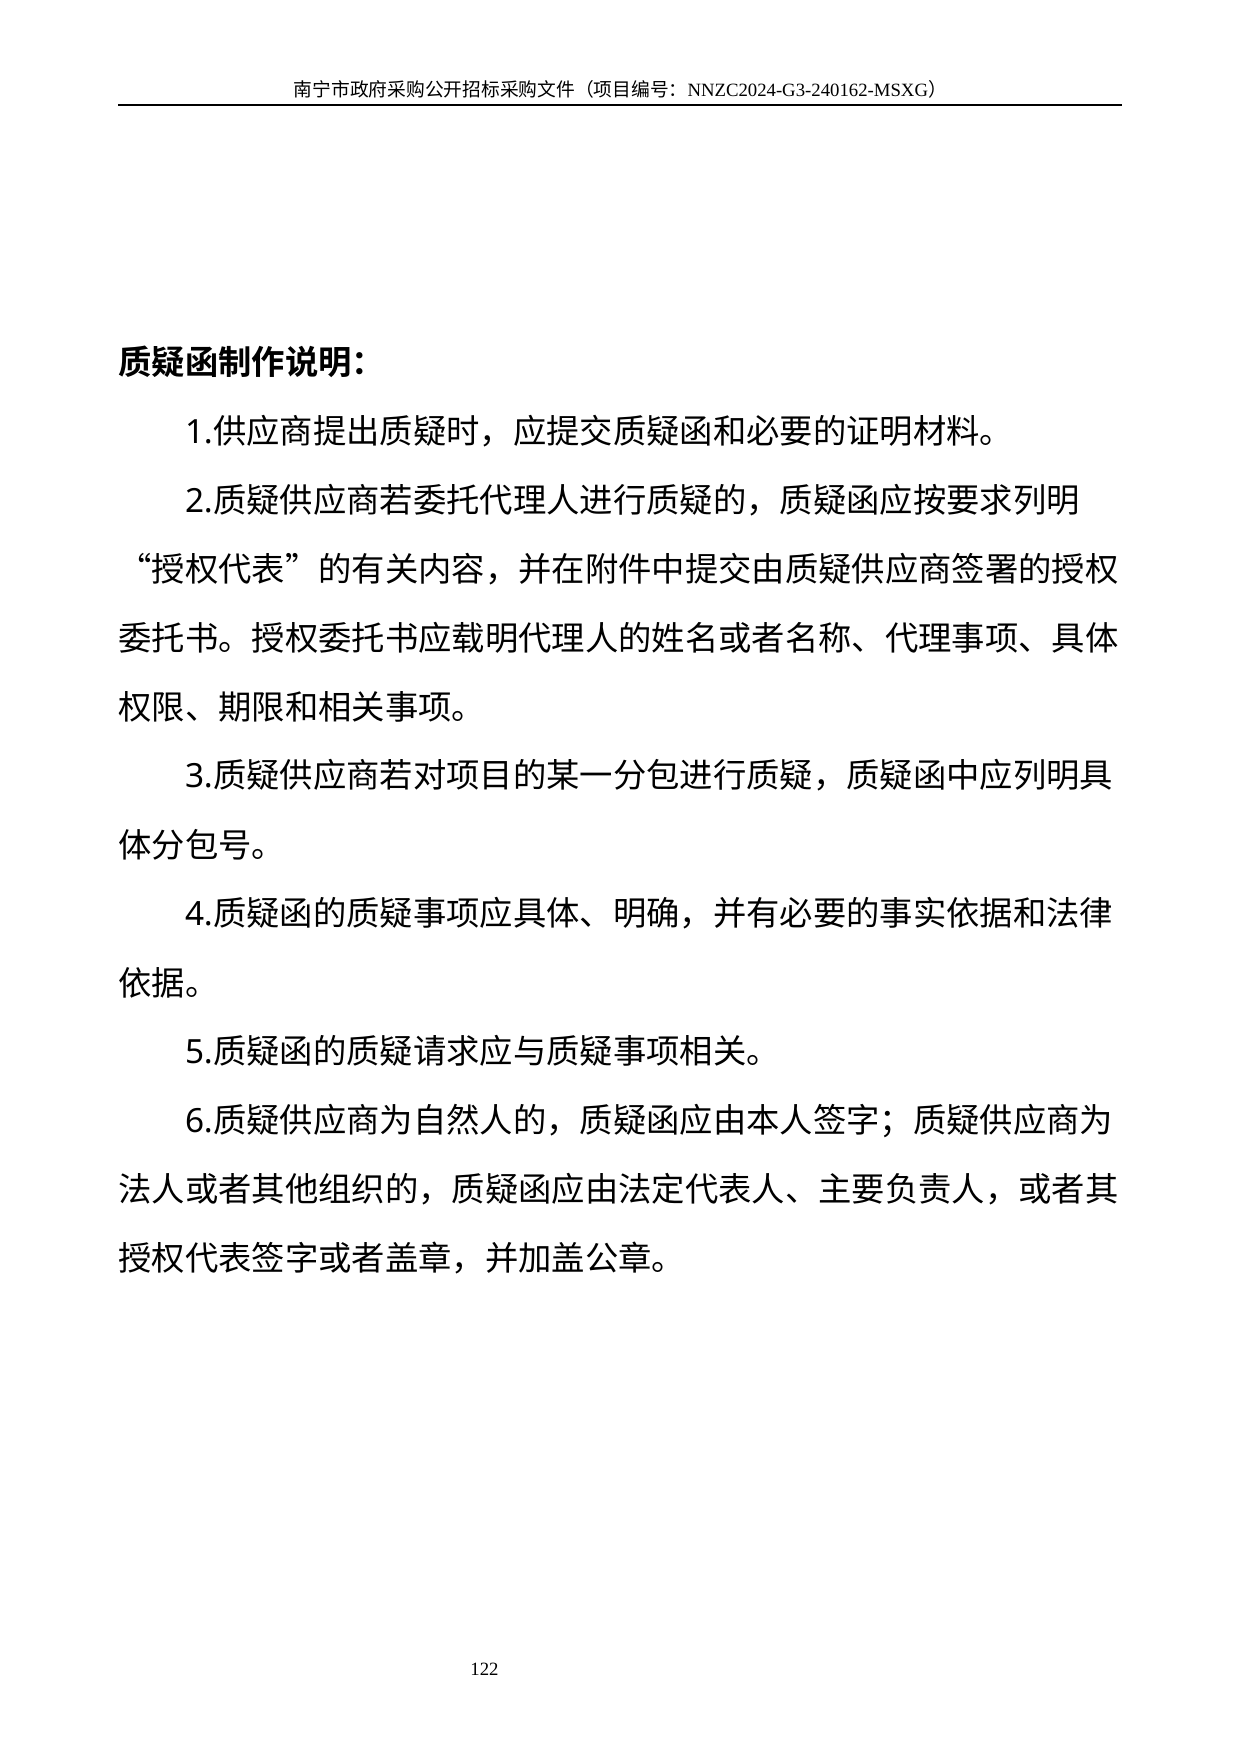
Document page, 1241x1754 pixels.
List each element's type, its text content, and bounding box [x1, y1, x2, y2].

text 1.供应商提出质疑时，应提交质疑函和必要的证明材料。 [118, 394, 1122, 463]
text 质疑函制作说明： [118, 325, 1122, 394]
text 5.质疑函的质疑请求应与质疑事项相关。 [118, 1015, 1122, 1084]
text 6.质疑供应商为自然人的，质疑函应由本人签字；质疑供应商为法人或者其他组织的，质疑函应由法定代表人、主要负责人，或者其授权代表签字或者盖章，并加盖公章。 [118, 1084, 1122, 1291]
text 4.质疑函的质疑事项应具体、明确，并有必要的事实依据和法律依据。 [118, 877, 1122, 1015]
text 2.质疑供应商若委托代理人进行质疑的，质疑函应按要求列明“授权代表”的有关内容，并在附件中提交由质疑供应商签署的授权委托书。授权委托书应载明代理人的姓名或者名称、代理事项、具体权限、期限和相关事项。 [118, 463, 1122, 739]
text 3.质疑供应商若对项目的某一分包进行质疑，质疑函中应列明具体分包号。 [118, 739, 1122, 877]
